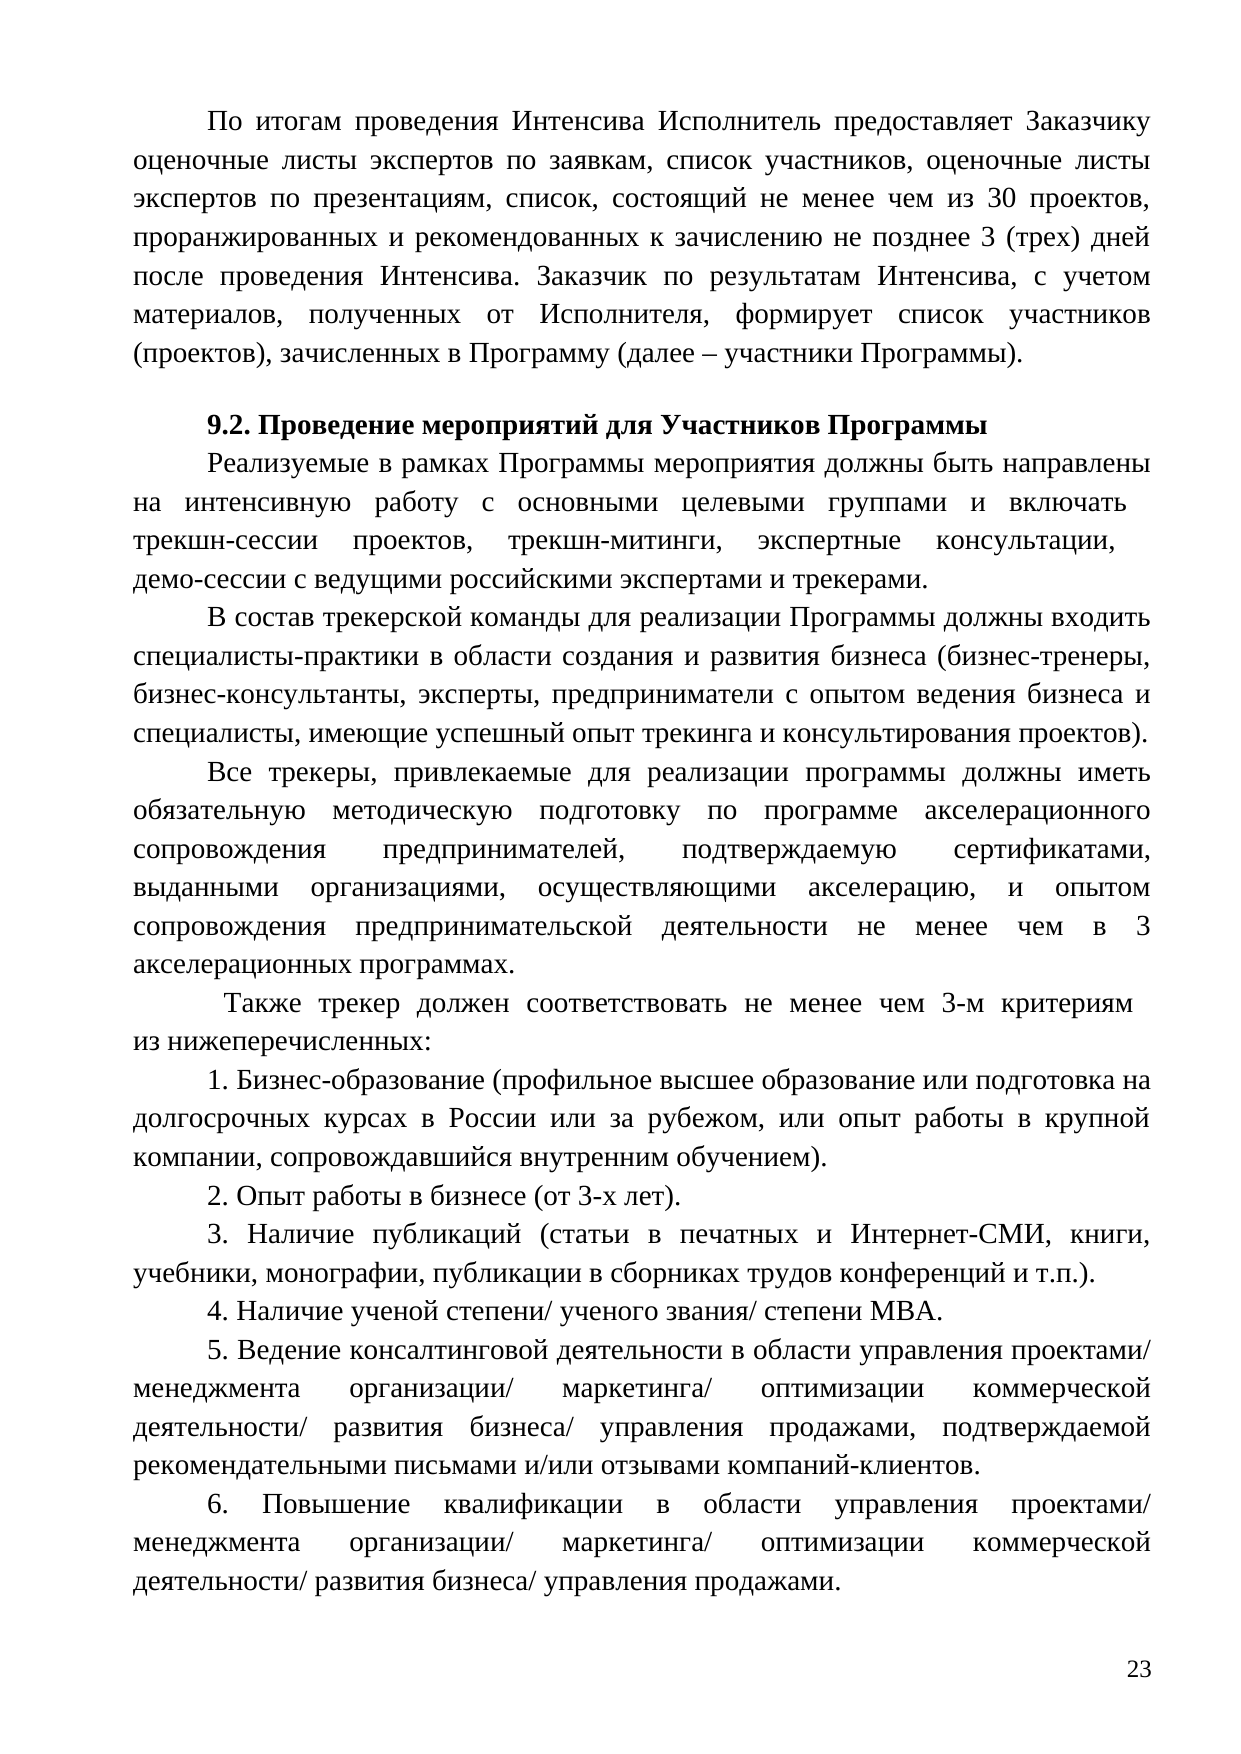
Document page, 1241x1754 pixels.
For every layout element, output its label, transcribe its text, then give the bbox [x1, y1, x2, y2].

text В состав трекерской команды для реализации Программы должны входить специалисты-практики в области создания и развития бизнеса (бизнес-тренеры, бизнес-консультанты, эксперты, предприниматели с опытом ведения бизнеса и специалисты, имеющие успешный опыт трекинга и консультирования проектов). [133, 599, 1152, 749]
text 4. Наличие ученой степени/ ученого звания/ степени МВА. [133, 1293, 1152, 1327]
text 5. Ведение консалтинговой деятельности в области управления проектами/ менеджмента организации/ маркетинга/ оптимизации коммерческой деятельности/ развития бизнеса/ управления продажами, подтверждаемой рекомендательными письмами и/или отзывами компаний-клиентов. [133, 1332, 1152, 1481]
text Также трекер должен соответствовать не менее чем 3-м критериям из нижеперечисленных: [133, 985, 1152, 1057]
text Все трекеры, привлекаемые для реализации программы должны иметь обязательную методическую подготовку по программе акселерационного сопровождения предпринимателей, подтверждаемую сертификатами, выданными организациями, осуществляющими акселерацию, и опытом сопровождения предпринимательской деятельности не менее чем в 3 акселерационных программах. [133, 754, 1152, 980]
text По итогам проведения Интенсива Исполнитель предоставляет Заказчику оценочные листы экспертов по заявкам, список участников, оценочные листы экспертов по презентациям, список, состоящий не менее чем из 30 проектов, проранжированных и рекомендованных к зачислению не позднее 3 (трех) дней после проведения Интенсива. Заказчик по результатам Интенсива, с учетом материалов, полученных от Исполнителя, формирует список участников (проектов), зачисленных в Программу (далее – участники Программы). [133, 103, 1152, 368]
text 6. Повышение квалификации в области управления проектами/ менеджмента организации/ маркетинга/ оптимизации коммерческой деятельности/ развития бизнеса/ управления продажами. [133, 1486, 1152, 1597]
text Реализуемые в рамках Программы мероприятия должны быть направлены на интенсивную работу с основными целевыми группами и включать трекшн-сессии проектов, трекшн-митинги, экспертные консультации, демо-сессии с ведущими российскими экспертами и трекерами. [133, 445, 1152, 594]
text 3. Наличие публикаций (статьи в печатных и Интернет-СМИ, книги, учебники, монографии, публикации в сборниках трудов конференций и т.п.). [133, 1216, 1152, 1288]
text 9.2. Проведение мероприятий для Участников Программы [133, 407, 1152, 440]
text 1. Бизнес-образование (профильное высшее образование или подготовка на долгосрочных курсах в России или за рубежом, или опыт работы в крупной компании, сопровождавшийся внутренним обучением). [133, 1062, 1152, 1173]
text 2. Опыт работы в бизнесе (от 3-х лет). [133, 1178, 1152, 1211]
